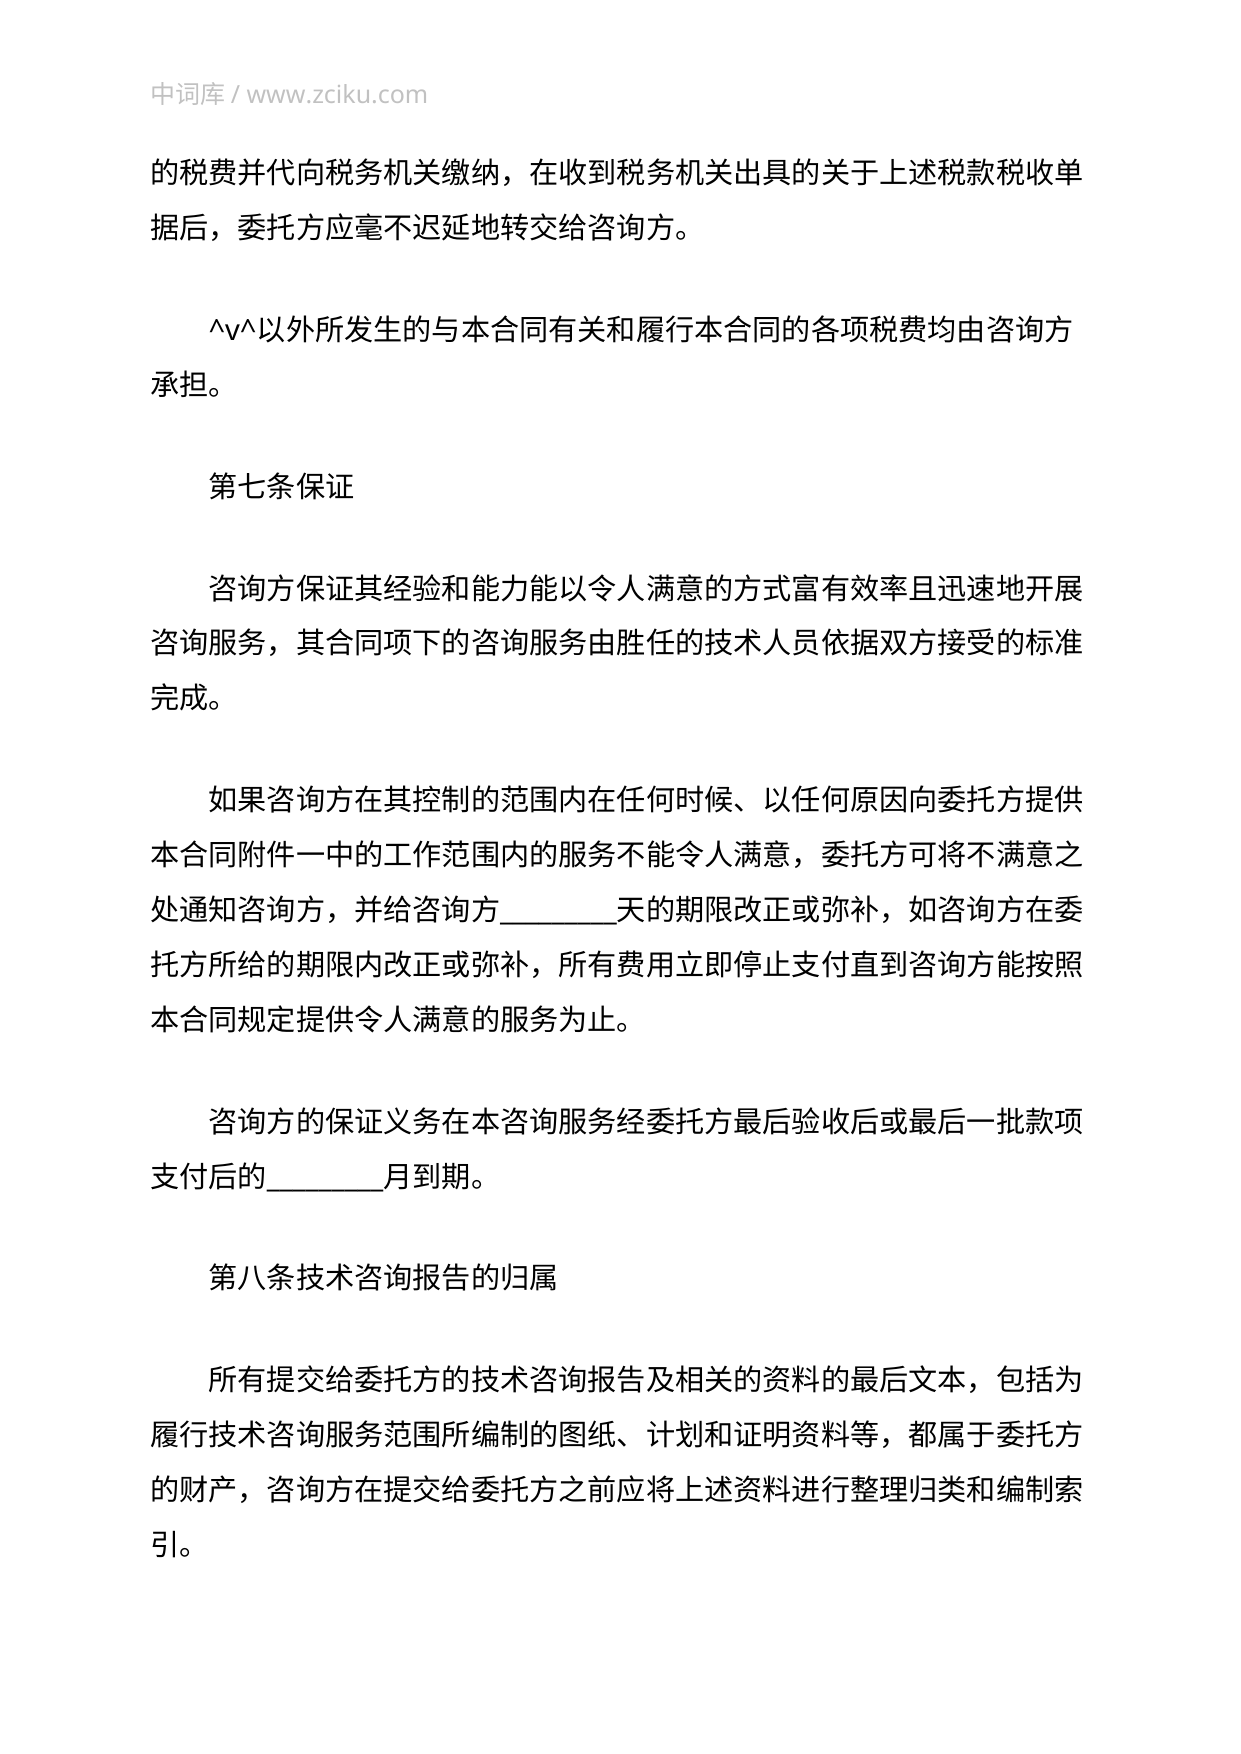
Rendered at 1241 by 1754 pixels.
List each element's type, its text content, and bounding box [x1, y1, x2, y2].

text 如果咨询方在其控制的范围内在任何时候、以任何原因向委托方提供本合同附件一中的工作范围内的服务不能令人满意，委托方可将不满意之处通知咨询方，并给咨询方_________天的期限改正或弥补，如咨询方在委托方所给的期限内改正或弥补，所有费用立即停止支付直到咨询方能按照本合同规定提供令人满意的服务为止。 [150, 777, 1090, 1039]
text 咨询方保证其经验和能力能以令人满意的方式富有效率且迅速地开展咨询服务，其合同项下的咨询服务由胜任的技术人员依据双方接受的标准完成。 [150, 565, 1090, 717]
text 咨询方的保证义务在本咨询服务经委托方最后验收后或最后一批款项支付后的_________月到期。 [150, 1098, 1090, 1196]
text 所有提交给委托方的技术咨询报告及相关的资料的最后文本，包括为履行技术咨询服务范围所编制的图纸、计划和证明资料等，都属于委托方的财产，咨询方在提交给委托方之前应将上述资料进行整理归类和编制索引。 [150, 1357, 1090, 1564]
text 第七条保证 [150, 463, 1090, 506]
text ^v^以外所发生的与本合同有关和履行本合同的各项税费均由咨询方承担。 [150, 307, 1090, 404]
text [150, 150, 1090, 247]
text 第八条技术咨询报告的归属 [150, 1255, 1090, 1297]
